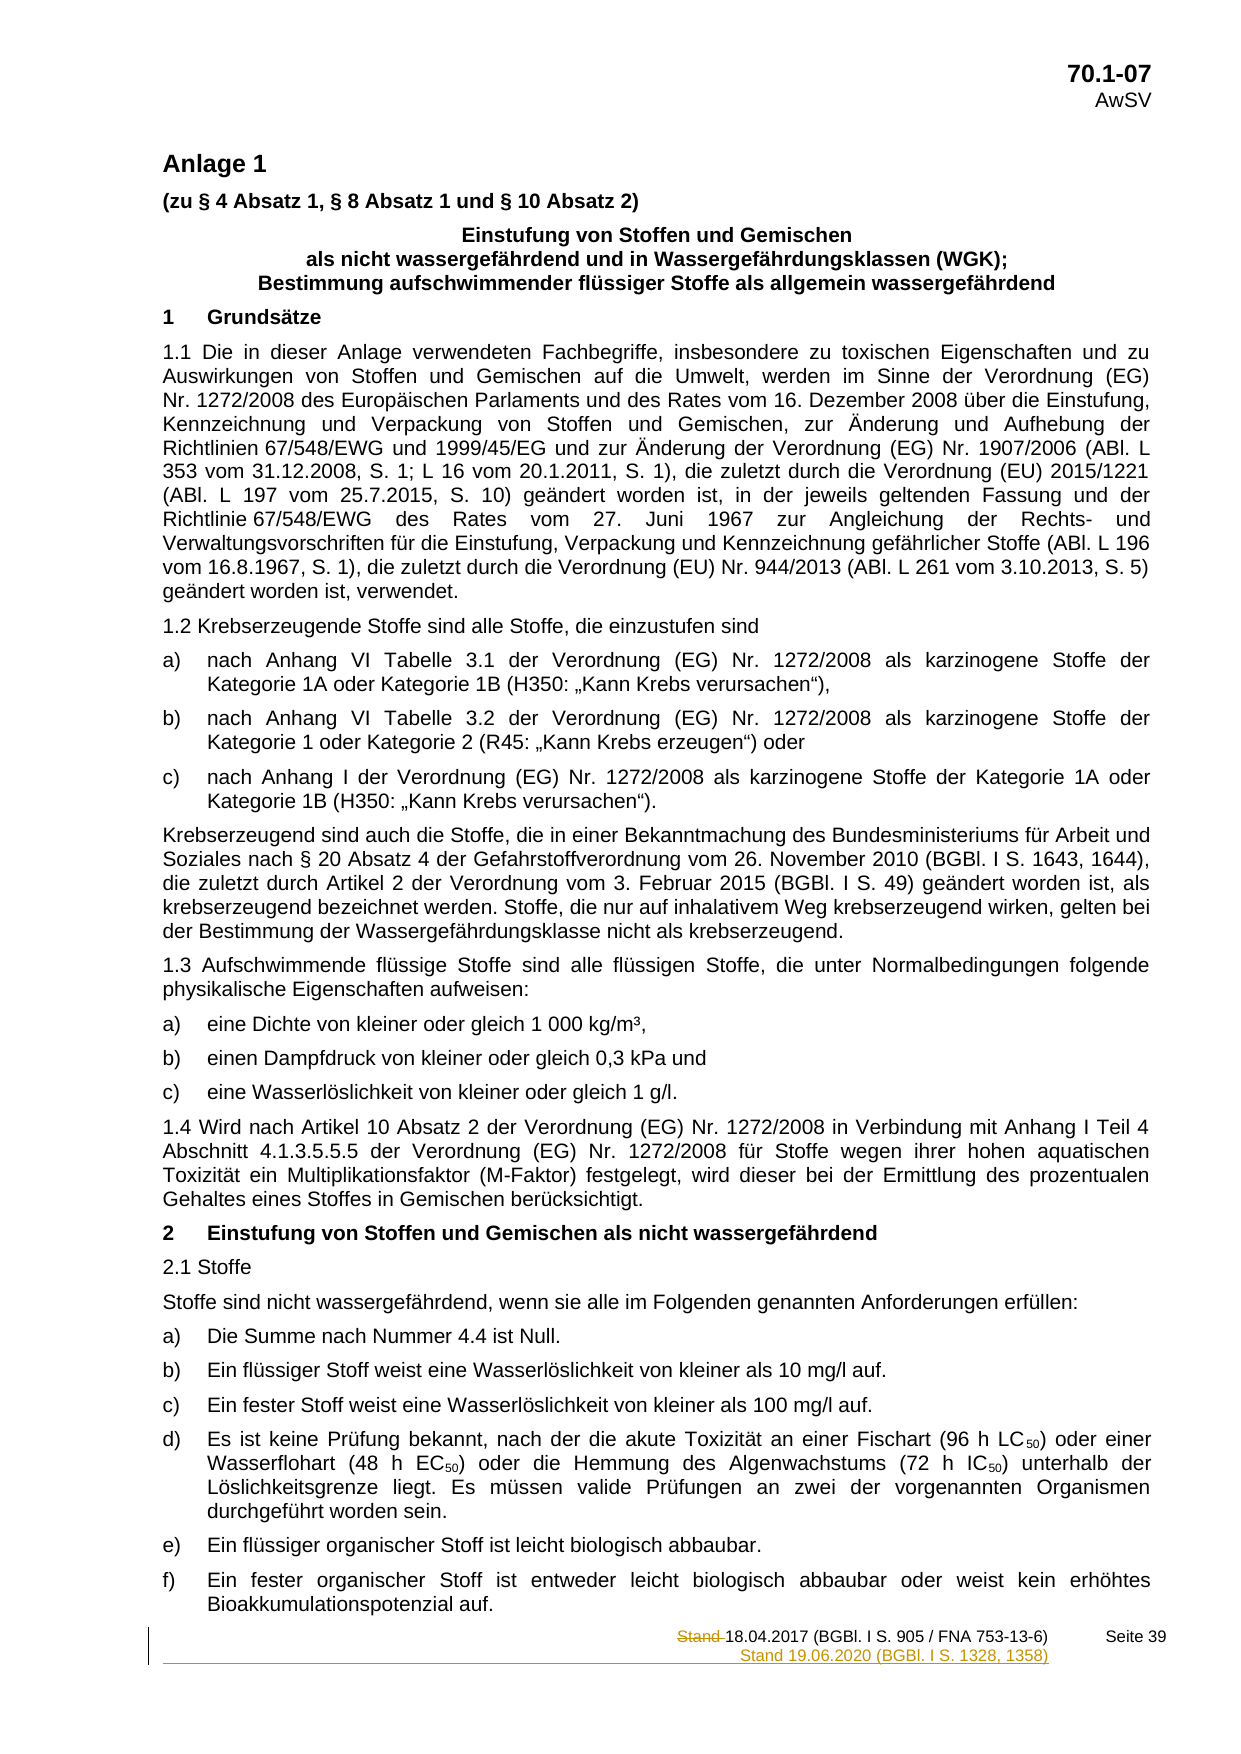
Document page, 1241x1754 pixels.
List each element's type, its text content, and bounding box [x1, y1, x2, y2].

text d) Es ist keine Prüfung bekannt, nach der die akute Toxizität an einer Fischart (96 h LC50) oder einer Wasserflohart (48 h EC50) oder die Hemmung des Algenwachstums (72 h IC50) unterhalb der Löslichkeitsgrenze liegt. Es müssen valide Prüfungen an zwei der vorgenannten Organismen durchgeführt worden sein. [162, 1427, 1152, 1523]
text 1 Grundsätze [162, 305, 1152, 329]
subtitle Anlage 1 [162, 149, 1152, 178]
text a) Die Summe nach Nummer 4.4 ist Null. [162, 1324, 1152, 1348]
text a) eine Dichte von kleiner oder gleich 1 000 kg/m³, [162, 1011, 1152, 1035]
text 1.1 Die in dieser Anlage verwendeten Fachbegriffe, insbesondere zu toxischen Eigenschaften und zu Auswirkungen von Stoffen und Gemischen auf die Umwelt, werden im Sinne der Verordnung (EG) Nr. 1272/2008 des Europäischen Parlaments und des Rates vom 16. Dezember 2008 über die Einstufung, Kennzeichnung und Verpackung von Stoffen und Gemischen, zur Änderung und Aufhebung der Richtlinien 67/548/EWG und 1999/45/EG und zur Änderung der Verordnung (EG) Nr. 1907/2006 (ABl. L 353 vom 31.12.2008, S. 1; L 16 vom 20.1.2011, S. 1), die zuletzt durch die Verordnung (EU) 2015/1221 (ABl. L 197 vom 25.7.2015, S. 10) geändert worden ist, in der jeweils geltenden Fassung und der Richtlinie 67/548/EWG des Rates vom 27. Juni 1967 zur Angleichung der Rechts- und Verwaltungsvorschriften für die Einstufung, Verpackung und Kennzeichnung gefährlicher Stoffe (ABl. L 196 vom 16.8.1967, S. 1), die zuletzt durch die Verordnung (EU) Nr. 944/2013 (ABl. L 261 vom 3.10.2013, S. 5) geändert worden ist, verwendet. [162, 339, 1152, 603]
text b) einen Dampfdruck von kleiner oder gleich 0,3 kPa und [162, 1046, 1152, 1070]
text b) Ein flüssiger Stoff weist eine Wasserlöslichkeit von kleiner als 10 mg/l auf. [162, 1358, 1152, 1382]
text e) Ein flüssiger organischer Stoff ist leicht biologisch abbaubar. [162, 1533, 1152, 1557]
text c) nach Anhang I der Verordnung (EG) Nr. 1272/2008 als karzinogene Stoffe der Kategorie 1A oder Kategorie 1B (H350: „Kann Krebs verursachen“). [162, 764, 1152, 812]
text a) nach Anhang VI Tabelle 3.1 der Verordnung (EG) Nr. 1272/2008 als karzinogene Stoffe der Kategorie 1A oder Kategorie 1B (H350: „Kann Krebs verursachen“), [162, 648, 1152, 696]
text 2 Einstufung von Stoffen und Gemischen als nicht wassergefährdend [162, 1221, 1152, 1245]
text Stoffe sind nicht wassergefährdend, wenn sie alle im Folgenden genannten Anforderungen erfüllen: [162, 1289, 1152, 1313]
text f) Ein fester organischer Stoff ist entweder leicht biologisch abbaubar oder weist kein erhöhtes Bioakkumulationspotenzial auf. [162, 1568, 1152, 1616]
text c) eine Wasserlöslichkeit von kleiner oder gleich 1 g/l. [162, 1080, 1152, 1104]
text c) Ein fester Stoff weist eine Wasserlöslichkeit von kleiner als 100 mg/l auf. [162, 1393, 1152, 1417]
text 1.2 Krebserzeugende Stoffe sind alle Stoffe, die einzustufen sind [162, 613, 1152, 637]
text 1.3 Aufschwimmende flüssige Stoffe sind alle flüssigen Stoffe, die unter Normalbedingungen folgende physikalische Eigenschaften aufweisen: [162, 953, 1152, 1001]
text b) nach Anhang VI Tabelle 3.2 der Verordnung (EG) Nr. 1272/2008 als karzinogene Stoffe der Kategorie 1 oder Kategorie 2 (R45: „Kann Krebs erzeugen“) oder [162, 706, 1152, 754]
text 1.4 Wird nach Artikel 10 Absatz 2 der Verordnung (EG) Nr. 1272/2008 in Verbindung mit Anhang I Teil 4 Abschnitt 4.1.3.5.5.5 der Verordnung (EG) Nr. 1272/2008 für Stoffe wegen ihrer hohen aquatischen Toxizität ein Multiplikationsfaktor (M-Faktor) festgelegt, wird dieser bei der Ermittlung des prozentualen Gehaltes eines Stoffes in Gemischen berücksichtigt. [162, 1114, 1152, 1210]
text 2.1 Stoffe [162, 1255, 1152, 1279]
text Einstufung von Stoffen und Gemischen als nicht wassergefährdend und in Wassergefährdungsklassen (WGK); Bestimmung aufschwimmender flüssiger Stoffe als allgemein wassergefährdend [162, 223, 1152, 295]
text (zu § 4 Absatz 1, § 8 Absatz 1 und § 10 Absatz 2) [162, 188, 1152, 212]
text Krebserzeugend sind auch die Stoffe, die in einer Bekanntmachung des Bundesministeriums für Arbeit und Soziales nach § 20 Absatz 4 der Gefahrstoffverordnung vom 26. November 2010 (BGBl. I S. 1643, 1644), die zuletzt durch Artikel 2 der Verordnung vom 3. Februar 2015 (BGBl. I S. 49) geändert worden ist, als krebserzeugend bezeichnet werden. Stoffe, die nur auf inhalativem Weg krebserzeugend wirken, gelten bei der Bestimmung der Wassergefährdungsklasse nicht als krebserzeugend. [162, 823, 1152, 943]
